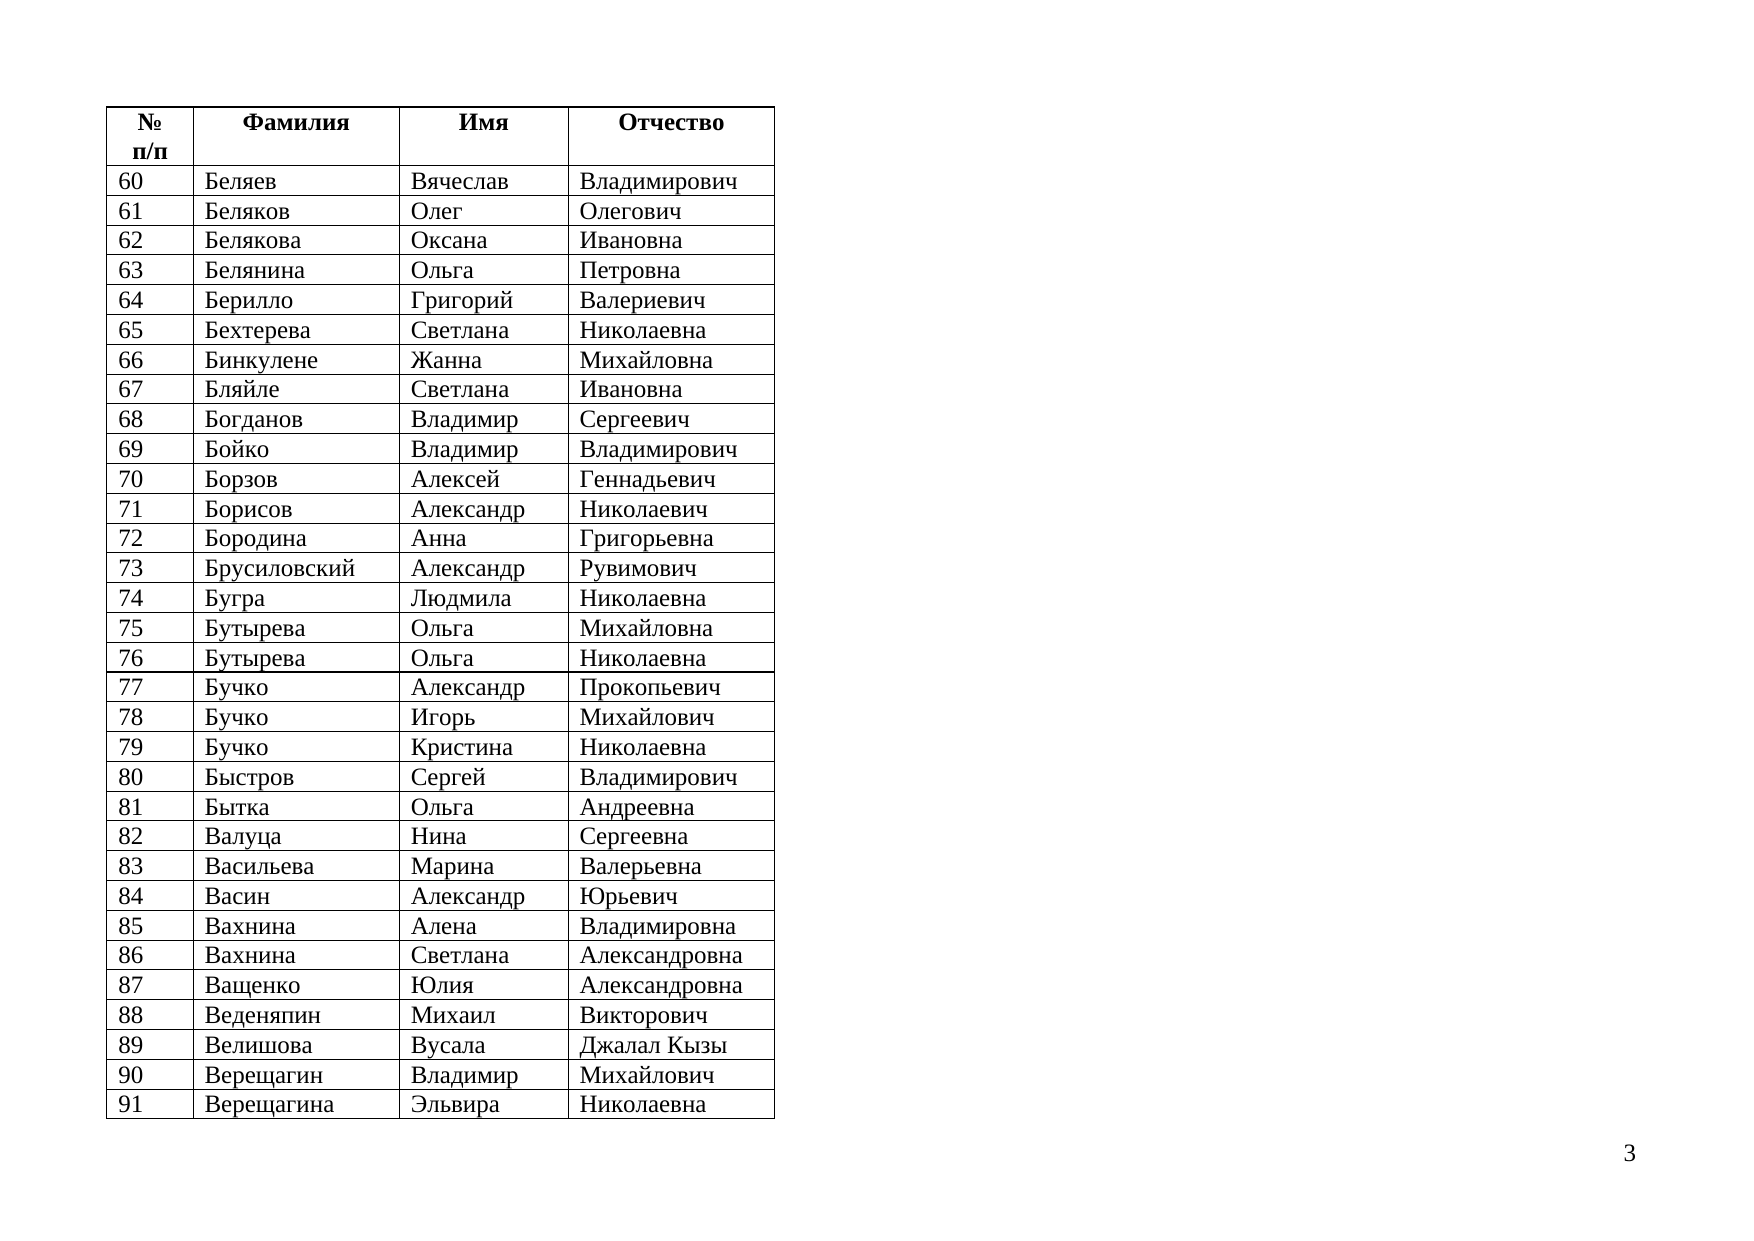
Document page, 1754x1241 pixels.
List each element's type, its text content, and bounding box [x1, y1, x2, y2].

table_cell 63 [107, 255, 193, 284]
table_cell 62 [107, 226, 193, 254]
table_cell Олег [400, 196, 568, 224]
table_cell Михаил [400, 1000, 568, 1029]
table_cell Ольга [400, 255, 568, 284]
table_cell Вахнина [194, 911, 399, 939]
table_cell Эльвира [400, 1090, 568, 1118]
table_cell Ольга [400, 613, 568, 642]
table_cell 71 [107, 494, 193, 522]
table_cell Жанна [400, 345, 568, 373]
table_cell 86 [107, 941, 193, 969]
table_cell 65 [107, 315, 193, 344]
table_cell 60 [107, 166, 193, 195]
table_cell Викторович [569, 1000, 774, 1029]
table_cell Анна [400, 524, 568, 552]
table_cell Александр [400, 673, 568, 701]
table_cell 87 [107, 970, 193, 999]
table_cell Сергей [400, 762, 568, 791]
table_cell 82 [107, 821, 193, 850]
table_cell Сергеевич [569, 404, 774, 433]
table_cell Владимирович [569, 434, 774, 463]
table_cell Владимирович [569, 762, 774, 791]
table_cell Верещагин [194, 1060, 399, 1088]
table_cell Борзов [194, 464, 399, 493]
table_cell Александр [400, 881, 568, 910]
table_cell Бучко [194, 702, 399, 731]
table_cell Александр [400, 494, 568, 522]
table_cell Валуца [194, 821, 399, 850]
table_cell Бытка [194, 792, 399, 820]
table_cell Светлана [400, 941, 568, 969]
table_cell Белякова [194, 226, 399, 254]
table_cell Григорий [400, 285, 568, 314]
table_header Фамилия [194, 108, 399, 165]
table_cell Игорь [400, 702, 568, 731]
table_cell 64 [107, 285, 193, 314]
table_cell Бородина [194, 524, 399, 552]
table_cell 85 [107, 911, 193, 939]
table_cell Богданов [194, 404, 399, 433]
table_cell Михайлович [569, 702, 774, 731]
table_cell Александр [400, 553, 568, 582]
table_cell Алена [400, 911, 568, 939]
table_cell Петровна [569, 255, 774, 284]
table_cell Беляев [194, 166, 399, 195]
table_cell Борисов [194, 494, 399, 522]
table_cell 89 [107, 1030, 193, 1059]
table_cell 74 [107, 583, 193, 612]
table_cell Валериевич [569, 285, 774, 314]
table_cell Берилло [194, 285, 399, 314]
table_cell Владимир [400, 1060, 568, 1088]
table_cell Николаевна [569, 643, 774, 671]
table_cell 61 [107, 196, 193, 224]
table_cell 70 [107, 464, 193, 493]
table_cell Михайловна [569, 613, 774, 642]
table_cell Николаевна [569, 1090, 774, 1118]
table_cell Юрьевич [569, 881, 774, 910]
table_cell Прокопьевич [569, 673, 774, 701]
table_cell Веденяпин [194, 1000, 399, 1029]
table_cell Бутырева [194, 643, 399, 671]
table_cell Брусиловский [194, 553, 399, 582]
table_cell Владимир [400, 434, 568, 463]
table_cell Владимировна [569, 911, 774, 939]
table_cell Ивановна [569, 226, 774, 254]
table_cell Геннадьевич [569, 464, 774, 493]
table_cell 66 [107, 345, 193, 373]
table_cell 83 [107, 851, 193, 880]
table_cell Михайлович [569, 1060, 774, 1088]
table_cell Васильева [194, 851, 399, 880]
table_cell Оксана [400, 226, 568, 254]
table_cell Вусала [400, 1030, 568, 1059]
table_cell Александровна [569, 970, 774, 999]
table_cell 77 [107, 673, 193, 701]
table_cell Светлана [400, 315, 568, 344]
table_cell Николаевич [569, 494, 774, 522]
table_cell Быстров [194, 762, 399, 791]
table_cell Михайловна [569, 345, 774, 373]
table_cell 75 [107, 613, 193, 642]
table_cell Вячеслав [400, 166, 568, 195]
table_cell Бучко [194, 732, 399, 761]
table_cell 67 [107, 375, 193, 403]
table_cell Белянина [194, 255, 399, 284]
table_cell Ивановна [569, 375, 774, 403]
table_cell Александровна [569, 941, 774, 969]
table_cell Ващенко [194, 970, 399, 999]
table_cell Николаевна [569, 583, 774, 612]
table_cell Ольга [400, 643, 568, 671]
table_cell Юлия [400, 970, 568, 999]
table_cell Николаевна [569, 732, 774, 761]
table_cell 73 [107, 553, 193, 582]
table_cell Николаевна [569, 315, 774, 344]
table_cell Валерьевна [569, 851, 774, 880]
table_cell 81 [107, 792, 193, 820]
table_cell Нина [400, 821, 568, 850]
table_cell 84 [107, 881, 193, 910]
table_cell Бучко [194, 673, 399, 701]
table_cell Вахнина [194, 941, 399, 969]
table_cell Бехтерева [194, 315, 399, 344]
table_cell Бляйле [194, 375, 399, 403]
table_cell Бинкулене [194, 345, 399, 373]
table_cell 79 [107, 732, 193, 761]
table_cell Сергеевна [569, 821, 774, 850]
table_cell 90 [107, 1060, 193, 1088]
table_cell Васин [194, 881, 399, 910]
table_header Имя [400, 108, 568, 165]
table_cell Бойко [194, 434, 399, 463]
table_cell Джалал Кызы [569, 1030, 774, 1059]
table_cell Рувимович [569, 553, 774, 582]
table_cell Кристина [400, 732, 568, 761]
table_cell 76 [107, 643, 193, 671]
table_cell Верещагина [194, 1090, 399, 1118]
table_cell Марина [400, 851, 568, 880]
table_cell Григорьевна [569, 524, 774, 552]
table_cell Ольга [400, 792, 568, 820]
table_cell 88 [107, 1000, 193, 1029]
table_cell Владимирович [569, 166, 774, 195]
table_cell 91 [107, 1090, 193, 1118]
table_cell Людмила [400, 583, 568, 612]
table_cell Олегович [569, 196, 774, 224]
table_cell Андреевна [569, 792, 774, 820]
table_header № п/п [107, 108, 193, 165]
table_cell 80 [107, 762, 193, 791]
table_cell 69 [107, 434, 193, 463]
table_cell Бугра [194, 583, 399, 612]
table_cell Бутырева [194, 613, 399, 642]
table_cell 68 [107, 404, 193, 433]
table_cell Владимир [400, 404, 568, 433]
table_cell Светлана [400, 375, 568, 403]
table_cell Велишова [194, 1030, 399, 1059]
table_cell 72 [107, 524, 193, 552]
table_cell 78 [107, 702, 193, 731]
table_cell Алексей [400, 464, 568, 493]
table_cell Беляков [194, 196, 399, 224]
table_header Отчество [569, 108, 774, 165]
